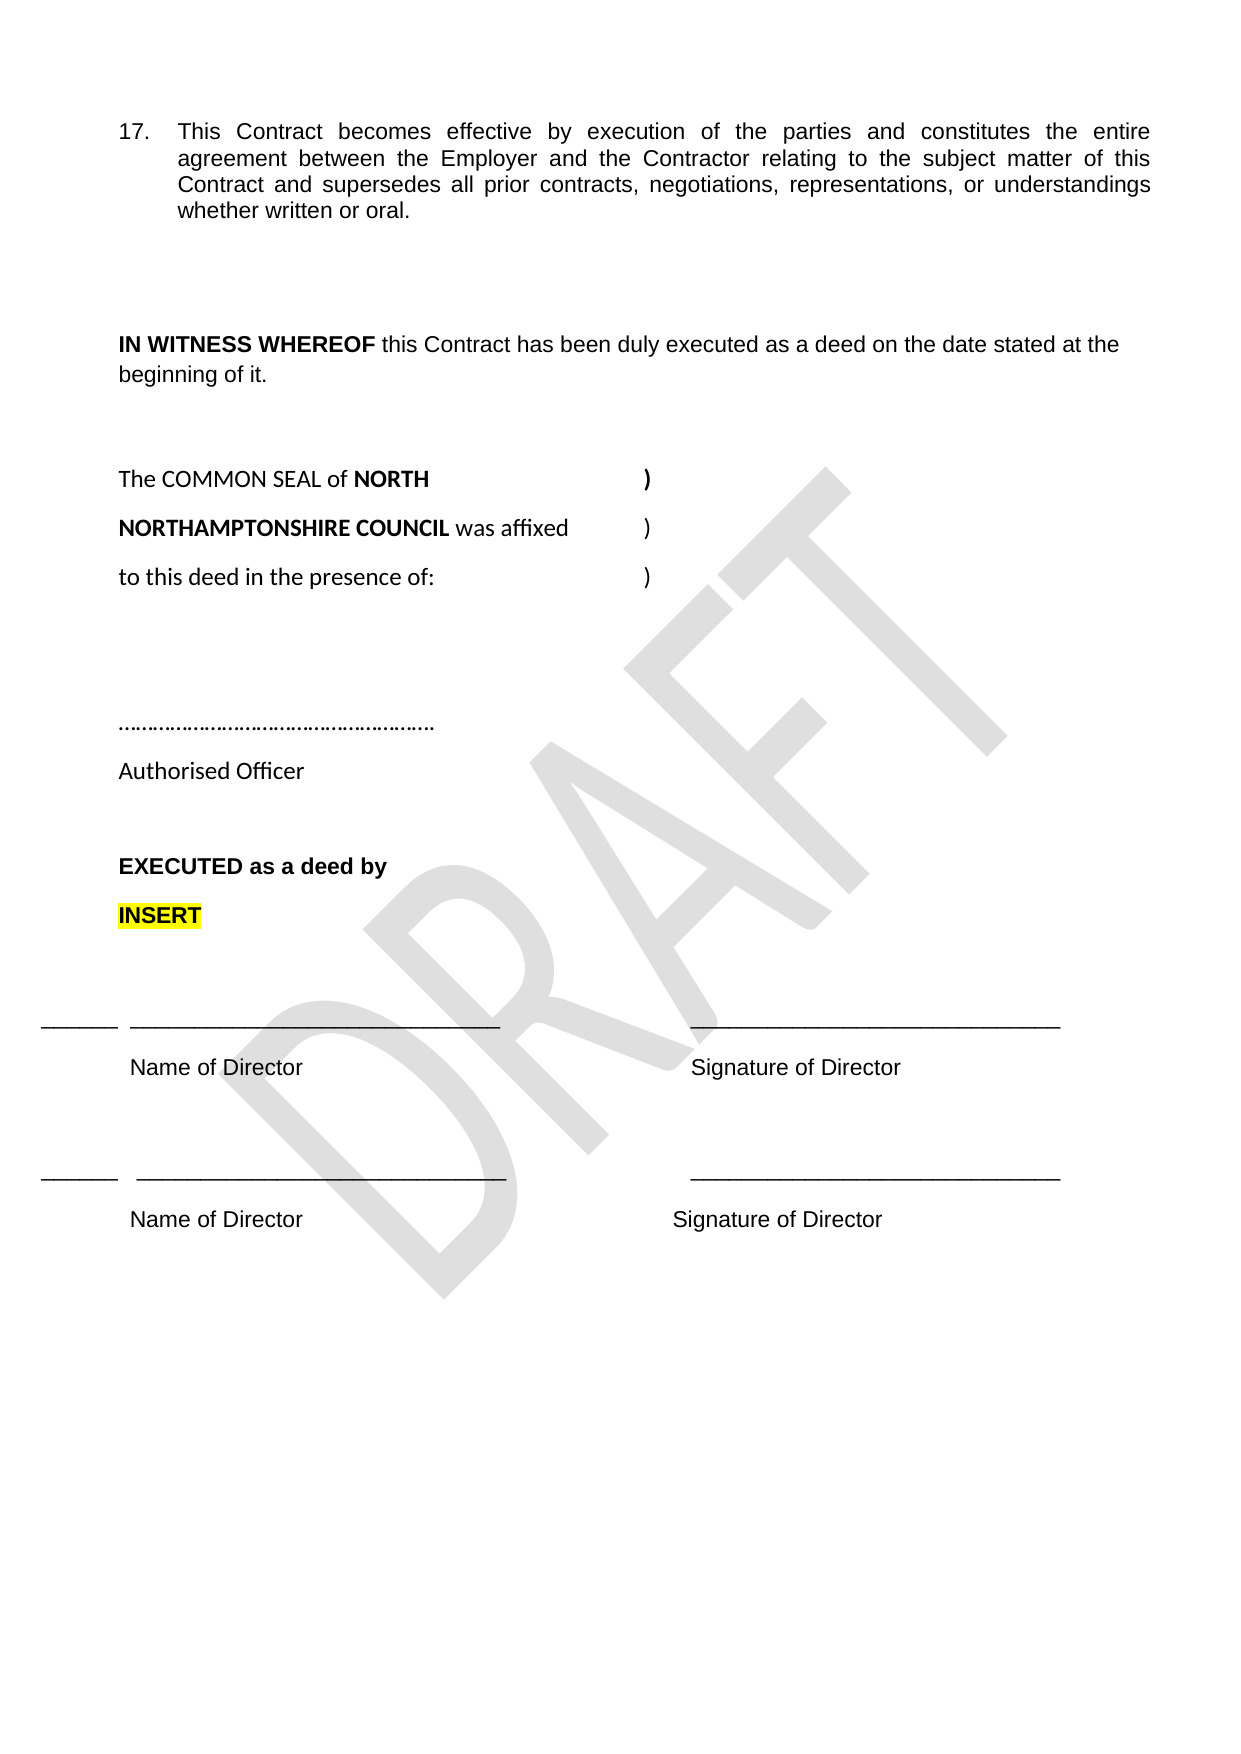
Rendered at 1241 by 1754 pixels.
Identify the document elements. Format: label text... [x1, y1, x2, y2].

table_header _____________________________ [661, 952, 1081, 1052]
table_cell ______ _____________________________ [118, 1104, 661, 1204]
table_cell Name of Director [118, 1052, 661, 1104]
text INSERT [118, 902, 1152, 929]
text Authorised Officer [118, 755, 1152, 786]
table_cell _____________________________ [661, 1104, 1081, 1204]
text The COMMON SEAL of NORTH ) [118, 463, 1152, 494]
list This Contract becomes effective by execution of the parties and constitutes the entire agreement between the Employer and the Contractor relating to the subject matter of this Contract and supersedes all prior contracts, negotiations, representations, or understandings whether written or oral. [118, 118, 1152, 223]
table_cell Signature of Director [661, 1052, 1081, 1104]
table_header ______ _____________________________ [118, 952, 661, 1052]
text NORTHAMPTONSHIRE COUNCIL was affixed ) [118, 512, 1152, 542]
text IN WITNESS WHEREOF this Contract has been duly executed as a deed on the date stated at the beginning of it. [118, 331, 1152, 388]
table_cell Signature of Director [661, 1204, 1081, 1262]
text EXECUTED as a deed by [118, 853, 1152, 879]
text ………………………………………………. [118, 707, 1152, 737]
text to this deed in the presence of: ) [118, 561, 1152, 591]
table_cell Name of Director [118, 1204, 661, 1262]
